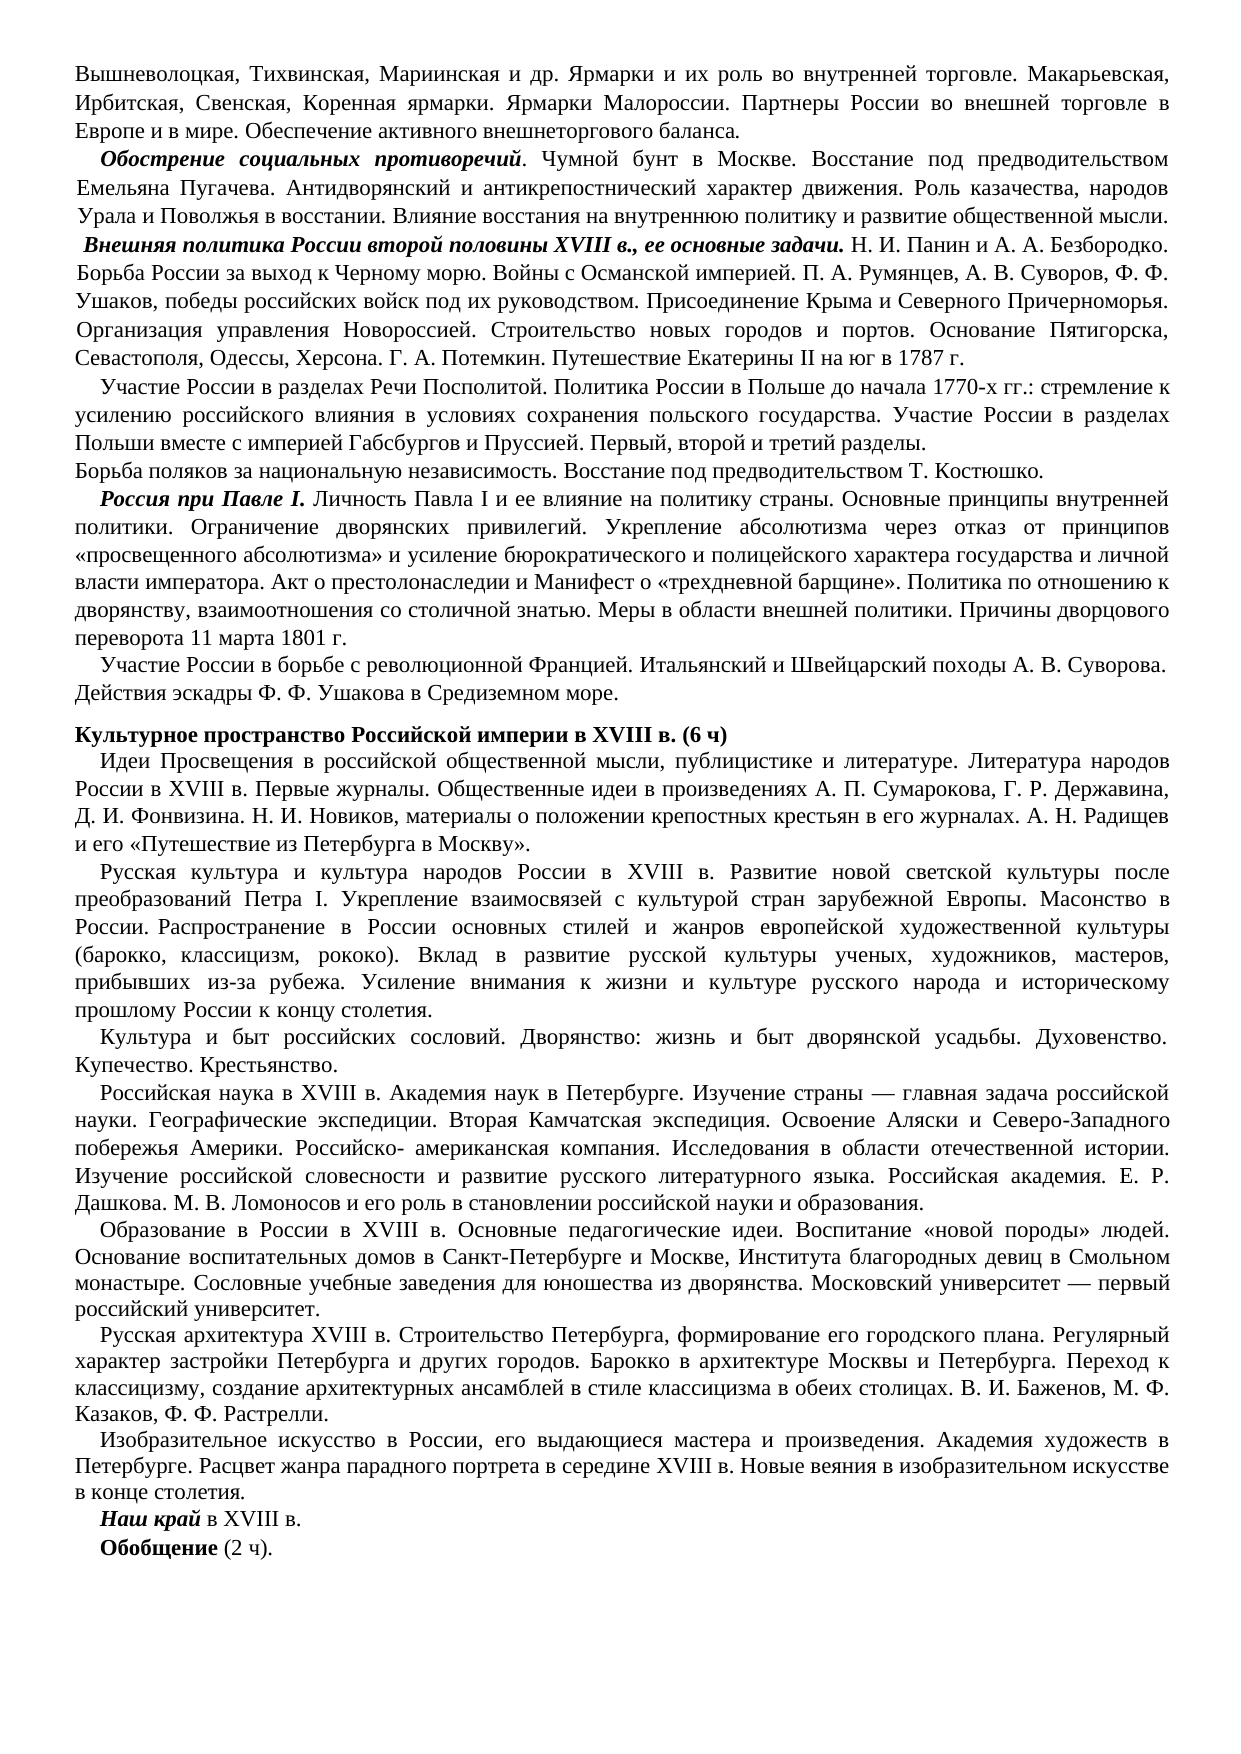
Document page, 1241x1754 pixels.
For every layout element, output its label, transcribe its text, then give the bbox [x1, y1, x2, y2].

text Обострение социальных противоречий. Чумной бунт в Москве. Восстание под предводительством Емельяна Пугачева. Антидворянский и антикрепостнический характер движения. Роль казачества, народов Урала и Поволжья в восстании. Влияние восстания на внутреннюю политику и развитие общественной мысли. Внешняя политика России второй половины XVIII в., ее основные задачи. Н. И. Панин и А. А. Безбородко. Борьба России за выход к Черному морю. Войны с Османской империей. П. А. Румянцев, А. В. Суворов, Ф. Ф. Ушаков, победы российских войск под их руководством. Присоединение Крыма и Северного Причерноморья. Организация управления Новороссией. Строительство новых городов и портов. Основание Пятигорска, [69, 145, 1168, 342]
text Образование в России в XVIII в. Основные педагогические идеи. Воспитание «новой породы» людей. Основание воспитательных домов в Санкт-Петербурге и Москве, Института благородных девиц в Смольном монастыре. Сословные учебные заведения для юношества из дворянства. Московский университет — первый российский университет. [74, 1217, 1170, 1322]
text Россия при Павле I. Личность Павла I и ее влияние на политику страны. Основные принципы внутренней политики. Ограничение дворянских привилегий. Укрепление абсолютизма через отказ от принципов «просвещенного абсолютизма» и усиление бюрократического и полицейского характера государства и личной власти императора. Акт о престолонаследии и Манифест о «трехдневной барщине». Политика по отношению к дворянству, взаимоотношения со столичной знатью. Меры в области внешней политики. Причины дворцового переворота 11 марта 1801 г. [74, 486, 1170, 650]
text Изобразительное искусство в России, его выдающиеся мастера и произведения. Академия художеств в Петербурге. Расцвет жанра парадного портрета в середине XVIII в. Новые веяния в изобразительном искусстве в конце столетия. [74, 1426, 1170, 1504]
text Вышневолоцкая, Тихвинская, Мариинская и др. Ярмарки и их роль во внутренней торговле. Макарьевская, Ирбитская, Свенская, Коренная ярмарки. Ярмарки Малороссии. Партнеры России во внешней торговле в Европе и в мире. Обеспечение активного внешнеторгового баланса. [74, 60, 1170, 143]
text Культура и быт российских сословий. Дворянство: жизнь и быт дворянской усадьбы. Духовенство. Купечество. Крестьянство. [74, 1023, 1173, 1077]
text Русская архитектура XVIII в. Строительство Петербурга, формирование его городского плана. Регулярный характер застройки Петербурга и других городов. Барокко в архитектуре Москвы и Петербурга. Переход к классицизму, создание архитектурных ансамблей в стиле классицизма в обеих столицах. В. И. Баженов, М. Ф. Казаков, Ф. Ф. Растрелли. [74, 1322, 1170, 1426]
text Российская наука в XVIII в. Академия наук в Петербурге. Изучение страны — главная задача российской науки. Географические экспедиции. Вторая Камчатская экспедиция. Освоение Аляски и Северо-Западного побережья Америки. Российско- американская компания. Исследования в области отечественной истории. Изучение российской словесности и развитие русского литературного языка. Российская академия. Е. Р. Дашкова. М. В. Ломоносов и его роль в становлении российской науки и образования. [74, 1079, 1170, 1216]
text Культурное пространство Российской империи в XVIII в. (6 ч) [74, 722, 1170, 747]
text Наш край в XVIII в. Обобщение (2 ч). [99, 1504, 307, 1560]
text Борьба поляков за национальную независимость. Восстание под предводительством Т. Костюшко. [74, 458, 1170, 484]
text Участие России в борьбе с революционной Францией. Итальянский и Швейцарский походы А. В. Суворова. Действия эскадры Ф. Ф. Ушакова в Средиземном море. [74, 651, 1173, 705]
text Русская культура и культура народов России в XVIII в. Развитие новой светской культуры после преобразований Петра I. Укрепление взаимосвязей с культурой стран зарубежной Европы. Масонство в России. Распространение в России основных стилей и жанров европейской художественной культуры (барокко, классицизм, рококо). Вклад в развитие русской культуры ученых, художников, мастеров, прибывших из-за рубежа. Усиление внимания к жизни и культуре русского народа и историческому прошлому России к концу столетия. [74, 858, 1170, 1022]
text Идеи Просвещения в российской общественной мысли, публицистике и литературе. Литература народов России в XVIII в. Первые журналы. Общественные идеи в произведениях А. П. Сумарокова, Г. Р. Державина, Д. И. Фонвизина. Н. И. Новиков, материалы о положении крепостных крестьян в его журналах. А. Н. Радищев и его «Путешествие из Петербурга в Москву». [74, 747, 1170, 857]
text Севастополя, Одессы, Херсона. Г. А. Потемкин. Путешествие Екатерины II на юг в 1787 г. [74, 344, 1170, 371]
text Участие России в разделах Речи Посполитой. Политика России в Польше до начала 1770-х гг.: стремление к усилению российского влияния в условиях сохранения польского государства. Участие России в разделах Польши вместе с империей Габсбургов и Пруссией. Первый, второй и третий разделы. [74, 373, 1170, 456]
